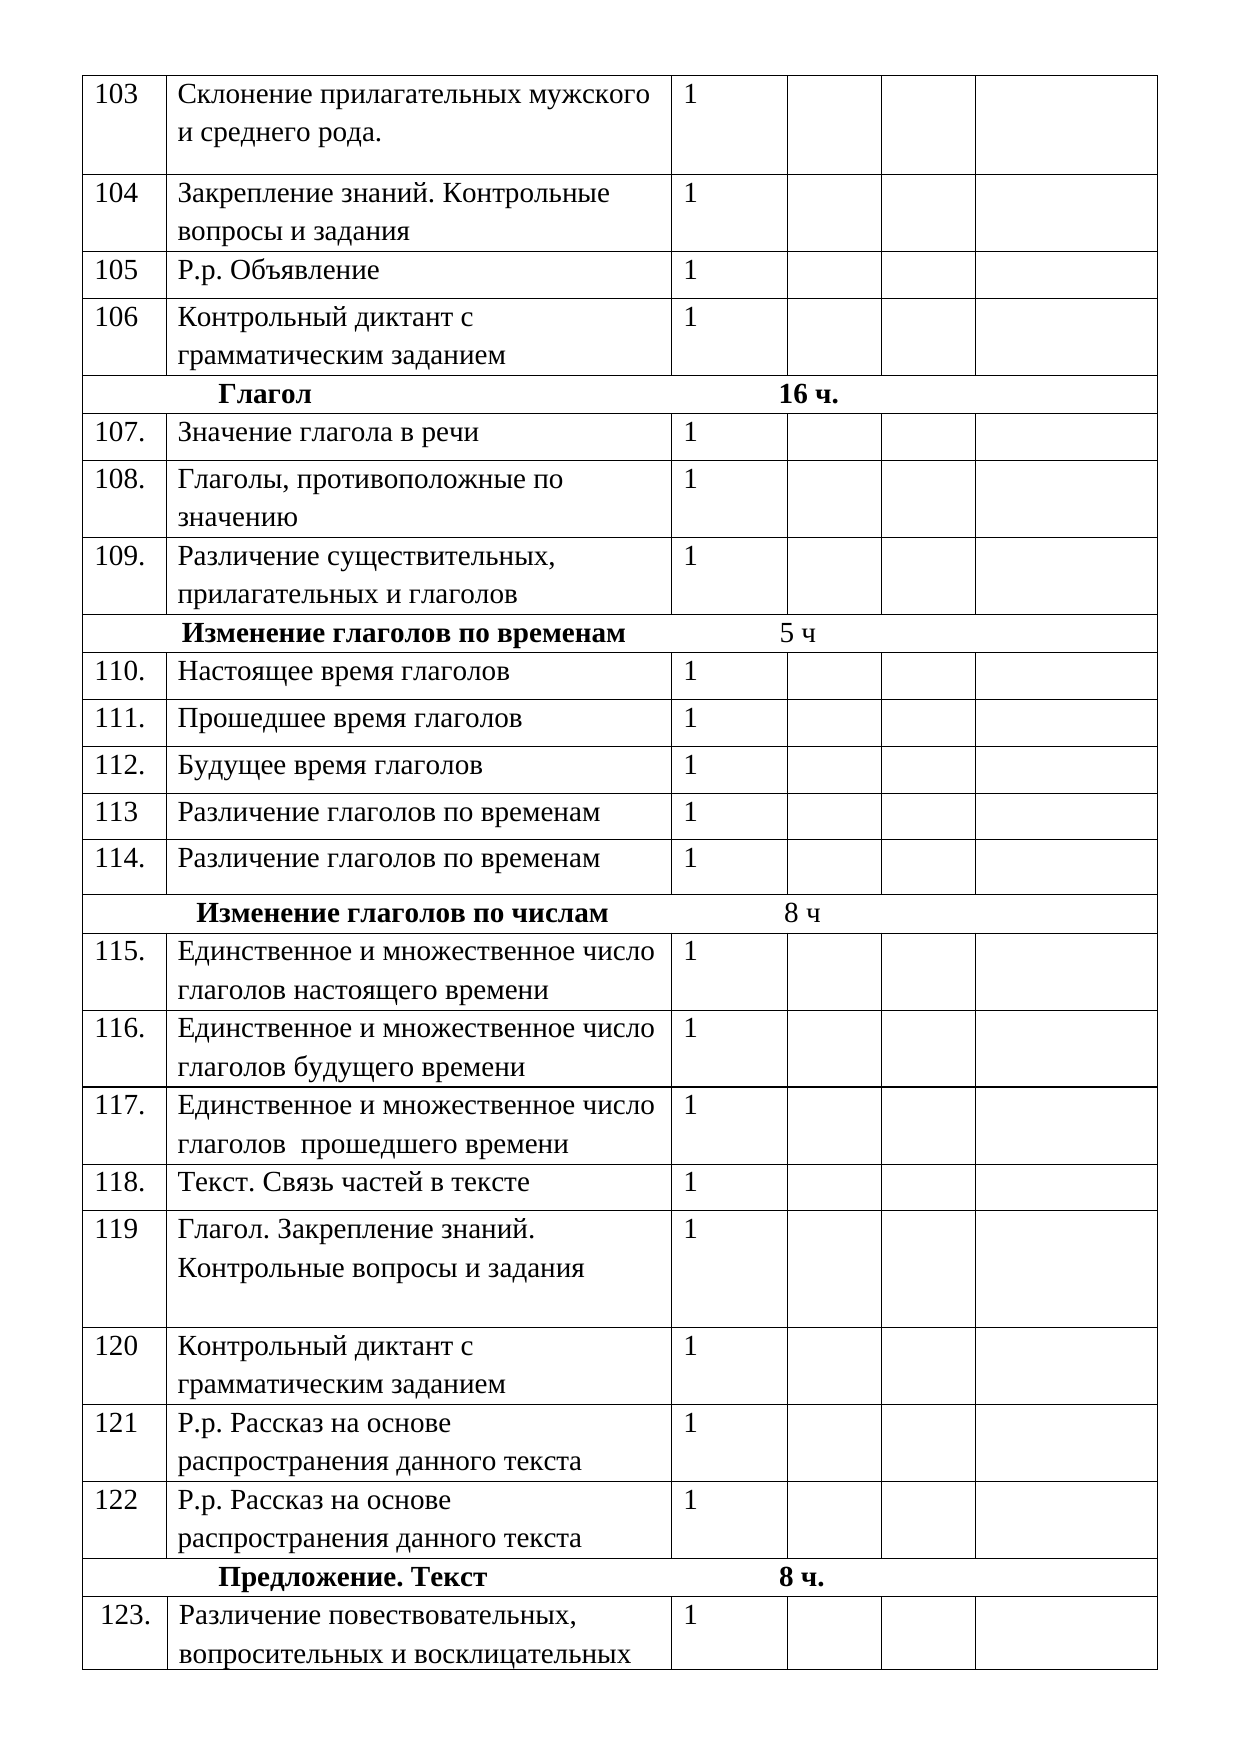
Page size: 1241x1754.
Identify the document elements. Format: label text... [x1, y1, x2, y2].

table_cell [976, 1482, 1157, 1558]
table_cell 110. [83, 653, 166, 699]
table_cell 109. [83, 538, 166, 614]
table_cell [882, 414, 975, 460]
table_cell 1 [672, 840, 787, 894]
table_cell [976, 1211, 1157, 1327]
table_cell Текст. Связь частей в тексте [167, 1165, 671, 1210]
table_cell [882, 76, 975, 174]
table_cell 1 [672, 1011, 787, 1086]
table_cell 1 [672, 1405, 787, 1481]
table_cell [788, 1088, 881, 1163]
table_cell [788, 175, 881, 251]
table_cell [882, 1165, 975, 1210]
table_cell 111. [83, 700, 166, 746]
table_cell [976, 794, 1157, 839]
table_cell 120 [83, 1328, 166, 1404]
table_cell [882, 1405, 975, 1481]
table_cell 1 [672, 1088, 787, 1163]
table_cell Глагол. Закрепление знаний. Контрольные вопросы и задания [167, 1211, 671, 1327]
table_cell Р.р. Объявление [167, 252, 671, 298]
table_cell [788, 1328, 881, 1404]
table_cell 1 [672, 1211, 787, 1327]
table_cell [788, 700, 881, 746]
table_cell 1 [672, 1165, 787, 1210]
table_cell [788, 76, 881, 174]
table_cell Будущее время глаголов [167, 747, 671, 793]
table_cell 1 [672, 76, 787, 174]
table_cell Контрольный диктант с грамматическим заданием [167, 299, 671, 375]
table_cell [788, 934, 881, 1009]
table_cell [882, 461, 975, 537]
table_cell 1 [672, 538, 787, 614]
table_cell Настоящее время глаголов [167, 653, 671, 699]
table_cell [788, 1165, 881, 1210]
table_cell 116. [83, 1011, 166, 1086]
table_cell [788, 840, 881, 894]
table_cell [976, 299, 1157, 375]
table_cell [788, 252, 881, 298]
table_cell Изменение глаголов по временам 5 ч [83, 615, 1157, 652]
table_cell [976, 538, 1157, 614]
table_cell Склонение прилагательных мужского и среднего рода. [167, 76, 671, 174]
table_cell [882, 538, 975, 614]
table_cell Р.р. Рассказ на основе распространения данного текста [167, 1405, 671, 1481]
table_cell Единственное и множественное число глаголов настоящего времени [167, 934, 671, 1009]
table_cell [882, 1011, 975, 1086]
table_cell 1 [672, 252, 787, 298]
table_cell [976, 414, 1157, 460]
table_cell 1 [672, 934, 787, 1009]
table_cell [788, 414, 881, 460]
table_cell [976, 747, 1157, 793]
table_cell 108. [83, 461, 166, 537]
table_cell [882, 1482, 975, 1558]
table_cell 1 [672, 794, 787, 839]
table_cell 1 [672, 700, 787, 746]
table_cell Различение существительных, прилагательных и глаголов [167, 538, 671, 614]
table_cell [168, 1597, 671, 1669]
table_cell [882, 1328, 975, 1404]
table_cell 106 [83, 299, 166, 375]
table_cell 113 [83, 794, 166, 839]
table_cell [976, 1405, 1157, 1481]
table_cell Прошедшее время глаголов [167, 700, 671, 746]
table_cell 103 [83, 76, 166, 174]
table_cell [788, 747, 881, 793]
table_cell [788, 1482, 881, 1558]
table_cell [976, 175, 1157, 251]
table_cell [788, 461, 881, 537]
table_cell Значение глагола в речи [167, 414, 671, 460]
table_cell [882, 794, 975, 839]
table_cell 118. [83, 1165, 166, 1210]
table_cell 121 [83, 1405, 166, 1481]
table_cell 104 [83, 175, 166, 251]
table_cell [976, 461, 1157, 537]
table_cell Единственное и множественное число глаголов прошедшего времени [167, 1088, 671, 1163]
table_cell [976, 76, 1157, 174]
table_cell 1 [672, 653, 787, 699]
table_cell [788, 1405, 881, 1481]
table_cell 1 [672, 1328, 787, 1404]
table_cell [882, 252, 975, 298]
table_cell Глагол 16 ч. [83, 376, 1157, 413]
table_cell Различение глаголов по временам [167, 840, 671, 894]
table_cell [882, 299, 975, 375]
table_cell [882, 747, 975, 793]
table_cell 122 [83, 1482, 166, 1558]
table_cell Единственное и множественное число глаголов будущего времени [167, 1011, 671, 1086]
table_cell 123. [83, 1597, 167, 1669]
table_cell 114. [83, 840, 166, 894]
table_cell Различение глаголов по временам [167, 794, 671, 839]
table_cell 119 [83, 1211, 166, 1327]
table_cell 107. [83, 414, 166, 460]
table_cell 1 [672, 414, 787, 460]
table_cell Контрольный диктант с грамматическим заданием [167, 1328, 671, 1404]
table_cell [976, 1597, 1157, 1669]
table_cell Предложение. Текст 8 ч. [83, 1559, 1157, 1596]
table_cell 1 [672, 299, 787, 375]
table_cell [882, 175, 975, 251]
table_cell [882, 1597, 975, 1669]
table_cell [882, 1211, 975, 1327]
table_cell Глаголы, противоположные по значению [167, 461, 671, 537]
table_cell [976, 934, 1157, 1009]
table_cell 115. [83, 934, 166, 1009]
table_cell 1 [672, 1597, 787, 1669]
table_cell 1 [672, 461, 787, 537]
table_cell 117. [83, 1088, 166, 1163]
table_cell [976, 252, 1157, 298]
table_cell [788, 653, 881, 699]
table_cell Закрепление знаний. Контрольные вопросы и задания [167, 175, 671, 251]
table_cell [788, 1211, 881, 1327]
table_cell 1 [672, 175, 787, 251]
table_cell Изменение глаголов по числам 8 ч [83, 895, 1157, 932]
table_cell [976, 653, 1157, 699]
table_cell 1 [672, 1482, 787, 1558]
table_cell [976, 840, 1157, 894]
table_cell [882, 934, 975, 1009]
table_cell 1 [672, 747, 787, 793]
table_cell 112. [83, 747, 166, 793]
table_cell [788, 1011, 881, 1086]
table_cell [788, 794, 881, 839]
table_cell [882, 1088, 975, 1163]
table_cell [882, 653, 975, 699]
table_cell [976, 1328, 1157, 1404]
table_cell 105 [83, 252, 166, 298]
table_cell [788, 299, 881, 375]
table_cell [788, 1597, 881, 1669]
table_cell [882, 840, 975, 894]
table_cell [976, 1088, 1157, 1163]
table_cell [788, 538, 881, 614]
table_cell [976, 1011, 1157, 1086]
table_cell [976, 1165, 1157, 1210]
table_cell [882, 700, 975, 746]
table_cell [976, 700, 1157, 746]
table_cell Р.р. Рассказ на основе распространения данного текста [167, 1482, 671, 1558]
